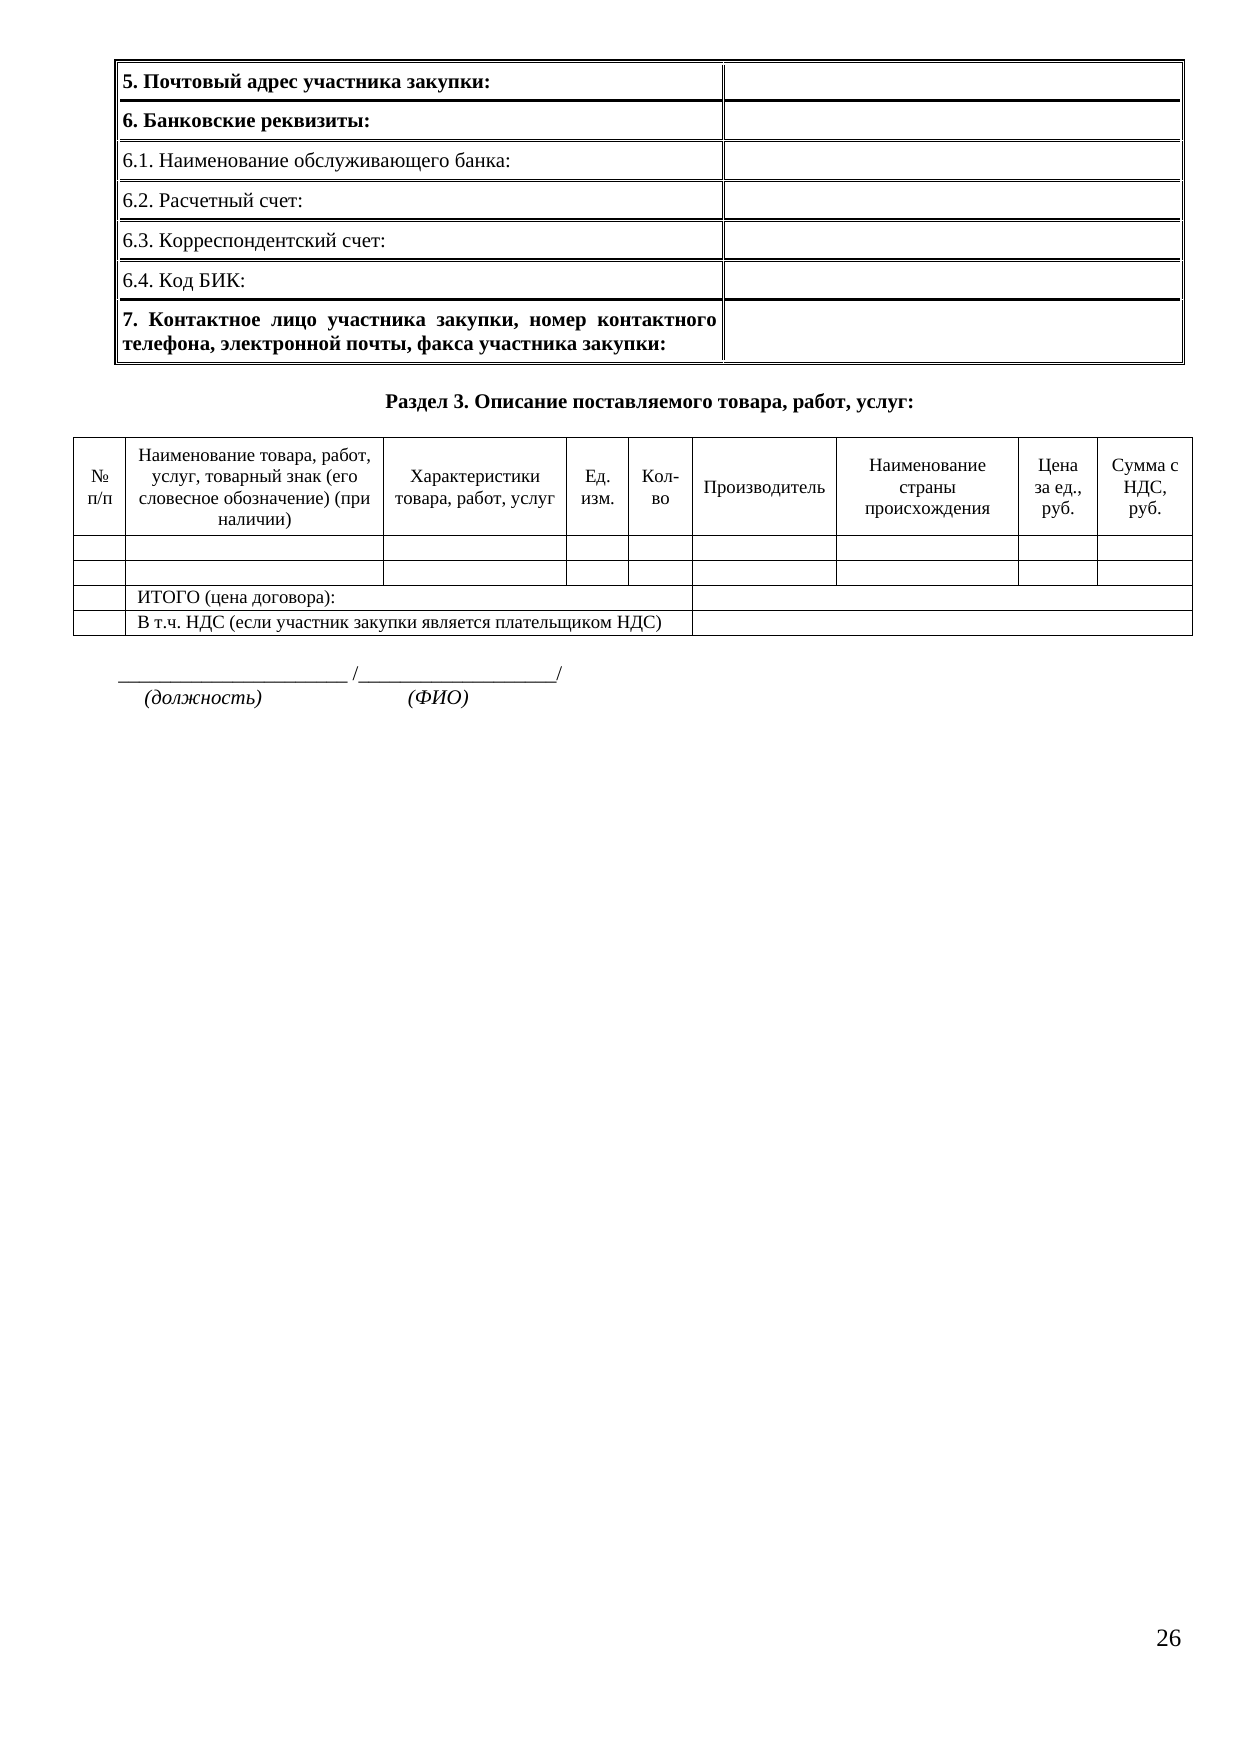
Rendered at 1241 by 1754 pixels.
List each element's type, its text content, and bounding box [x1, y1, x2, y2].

table_cell [1098, 536, 1192, 560]
table_cell ИТОГО (цена договора): [126, 586, 692, 610]
table_cell [74, 561, 125, 585]
table_cell [629, 561, 692, 585]
text ______________________ /___________________/ [118, 661, 1181, 684]
table_cell [693, 536, 836, 560]
text Раздел 3. Описание поставляемого товара, работ, услуг: [118, 389, 1181, 413]
table_cell [629, 536, 692, 560]
table_cell [74, 586, 125, 610]
table_cell [837, 561, 1018, 585]
table_cell [725, 218, 1182, 258]
table_cell 5. Почтовый адрес участника закупки: [118, 63, 723, 99]
table_cell [693, 611, 1192, 635]
table_cell [567, 561, 628, 585]
table_header Наименование товара, работ, услуг, товарный знак (его словесное обозначение) (при наличии) [126, 438, 383, 535]
table_cell [725, 258, 1182, 298]
table_header № п/п [74, 438, 125, 535]
table_cell [74, 611, 125, 635]
table_cell 6. Банковские реквизиты: [118, 99, 722, 139]
table_header Ед. изм. [567, 438, 628, 535]
table_cell [567, 536, 628, 560]
table_header Цена за ед., руб. [1019, 438, 1097, 535]
table_cell 6.1. Наименование обслуживающего банка: [116, 139, 723, 178]
table_cell [384, 561, 566, 585]
table_cell [1019, 561, 1097, 585]
table_header Характеристики товара, работ, услуг [384, 438, 566, 535]
table_cell [724, 298, 1183, 362]
table_cell [74, 536, 125, 560]
table_cell [693, 561, 836, 585]
table_cell [126, 536, 383, 560]
table_header Сумма с НДС, руб. [1098, 438, 1192, 535]
table_cell [724, 139, 1183, 178]
table_cell [725, 179, 1182, 218]
table_cell [384, 536, 566, 560]
table_cell [725, 99, 1182, 139]
table_cell 6.2. Расчетный счет: [118, 179, 722, 218]
table_cell 6.4. Код БИК: [118, 258, 722, 298]
table_cell [693, 586, 1192, 610]
table_cell В т.ч. НДС (если участник закупки является плательщиком НДС) [126, 611, 692, 635]
text (должность) (ФИО) [118, 684, 1181, 709]
table_cell [126, 561, 383, 585]
table_header Кол-во [629, 438, 692, 535]
table_cell [1019, 536, 1097, 560]
table_cell [724, 63, 1182, 99]
table_cell [837, 536, 1018, 560]
table_header Наименование страны происхождения [837, 438, 1018, 535]
table_header Производитель [693, 438, 836, 535]
table_cell 7. Контактное лицо участника закупки, номер контактного телефона, электронной почты, факса участника закупки: [116, 298, 723, 362]
table_cell [1098, 561, 1192, 585]
table_cell 6.3. Корреспондентский счет: [118, 218, 722, 258]
